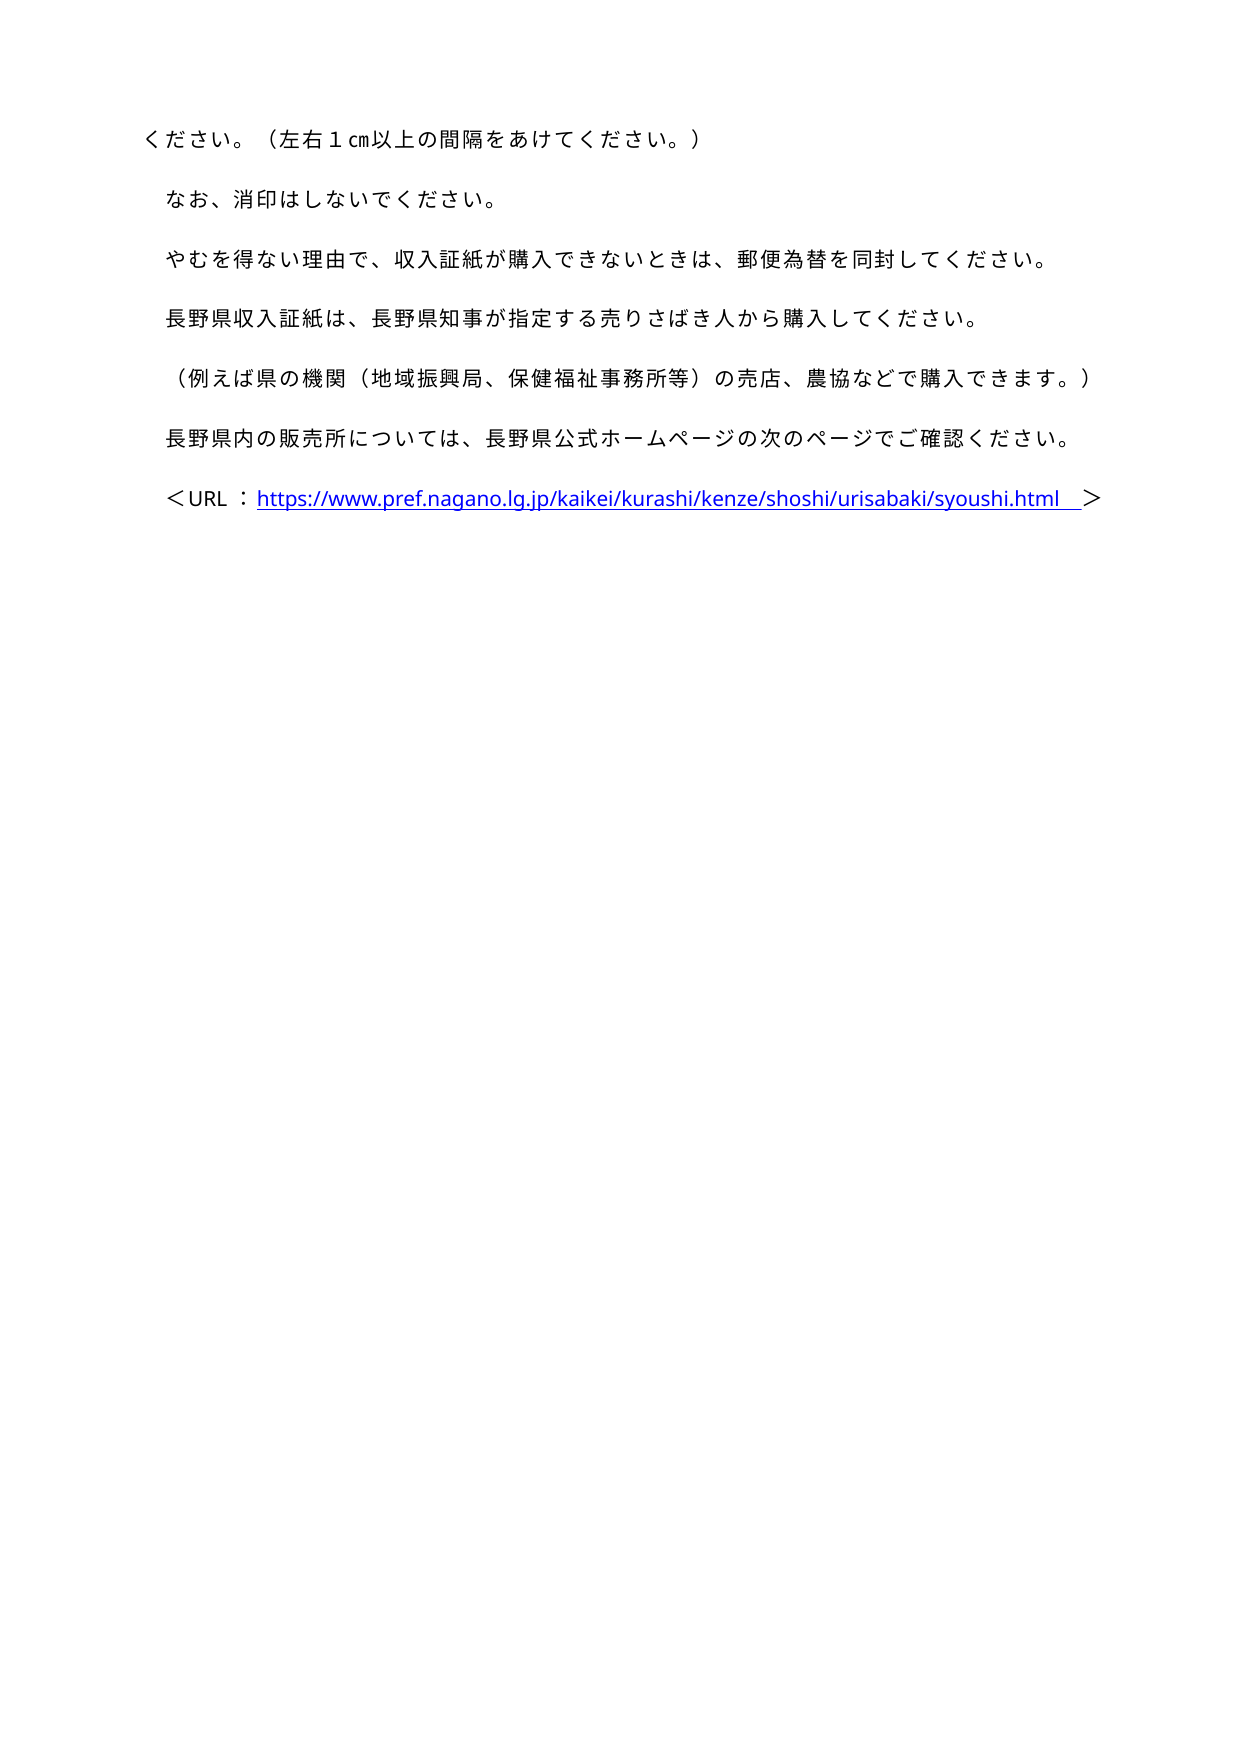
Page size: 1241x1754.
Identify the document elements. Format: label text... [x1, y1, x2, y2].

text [142, 108, 1150, 168]
text やむを得ない理由で、収入証紙が購入できないときは、郵便為替を同封してください。 [142, 228, 1150, 288]
text （例えば県の機関（地域振興局、保健福祉事務所等）の売店、農協などで購入できます。） [142, 348, 1150, 407]
text 長野県収入証紙は、長野県知事が指定する売りさばき人から購入してください。 [142, 288, 1150, 348]
text 長野県内の販売所については、長野県公式ホームページの次のページでご確認ください。 [142, 407, 1150, 467]
text なお、消印はしないでください。 [142, 168, 1150, 228]
text ＜URL：https://www.pref.nagano.lg.jp/kaikei/kurashi/kenze/shoshi/urisabaki/syoushi.html＞ [142, 467, 1150, 527]
